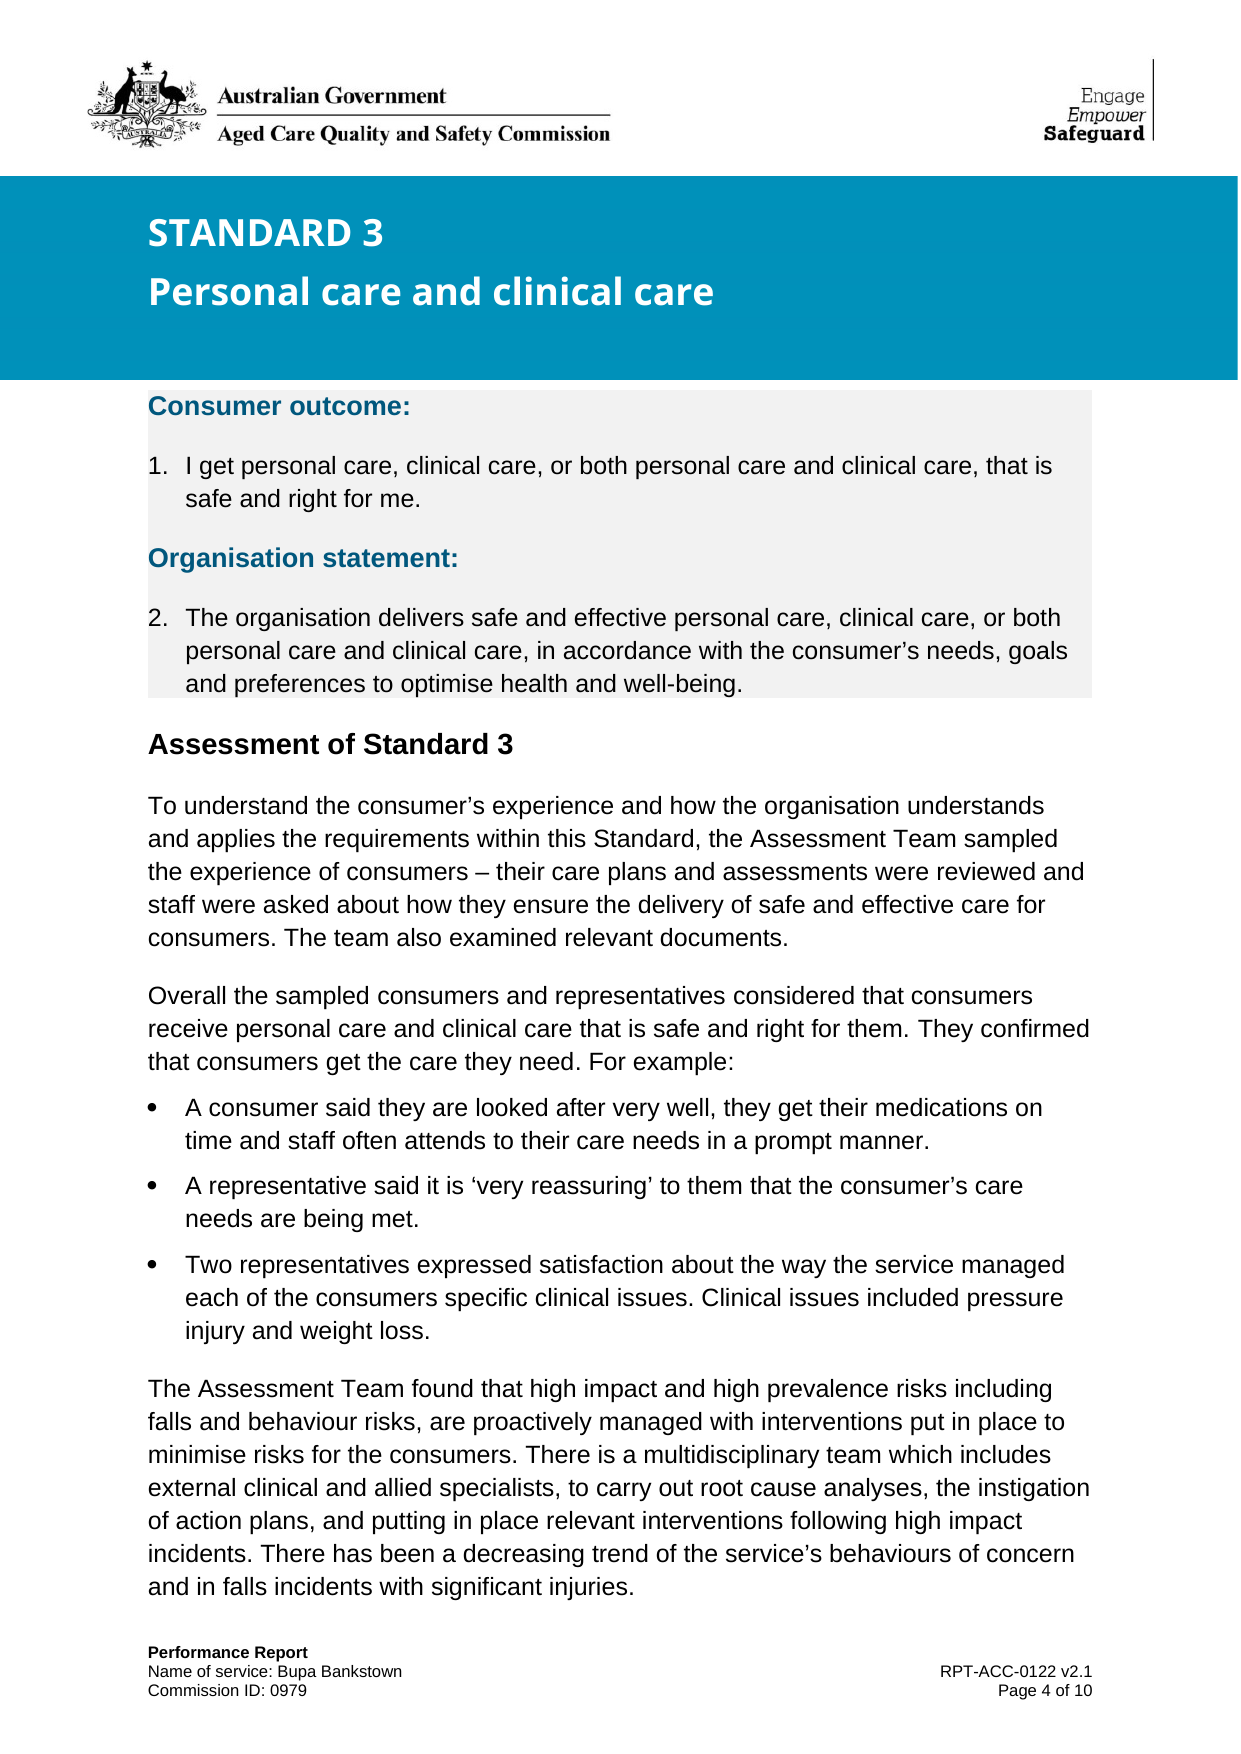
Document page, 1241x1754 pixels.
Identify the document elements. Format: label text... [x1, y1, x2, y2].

list I get personal care, clinical care, or both personal care and clinical care, that is safe and right for me. [148, 451, 1092, 513]
subtitle Consumer outcome: [148, 390, 1092, 422]
text To understand the consumer’s experience and how the organisation understands and applies the requirements within this Standard, the Assessment Team sampled the experience of consumers – their care plans and assessments were reviewed and staff were asked about how they ensure the delivery of safe and effective care for consumers. The team also examined relevant documents. [148, 791, 1092, 952]
text Overall the sampled consumers and representatives considered that consumers receive personal care and clinical care that is safe and right for them. They confirmed that consumers get the care they need. For example: [148, 981, 1092, 1076]
text The Assessment Team found that high impact and high prevalence risks including falls and behaviour risks, are proactively managed with interventions put in place to minimise risks for the consumers. There is a multidisciplinary team which includes external clinical and allied specialists, to carry out root cause analyses, the instigation of action plans, and putting in place relevant interventions following high impact incidents. There has been a decreasing trend of the service’s behaviours of concern and in falls incidents with significant injuries. [148, 1374, 1092, 1601]
list The organisation delivers safe and effective personal care, clinical care, or both personal care and clinical care, in accordance with the consumer’s needs, goals and preferences to optimise health and well-being. [148, 603, 1092, 698]
subtitle Assessment of Standard 3 [148, 727, 1092, 761]
subtitle Organisation statement: [148, 542, 1092, 573]
subtitle STANDARD 3 Personal care and clinical care [148, 206, 1092, 316]
list A consumer said they are looked after very well, they get their medications on time and staff often attends to their care needs in a prompt manner. [148, 1092, 1092, 1154]
picture [1, 0, 1241, 169]
list A representative said it is ‘very reassuring’ to them that the consumer’s care needs are being met. [148, 1171, 1092, 1233]
list Two representatives expressed satisfaction about the way the service managed each of the consumers specific clinical issues. Clinical issues included pressure injury and weight loss. [148, 1250, 1092, 1345]
